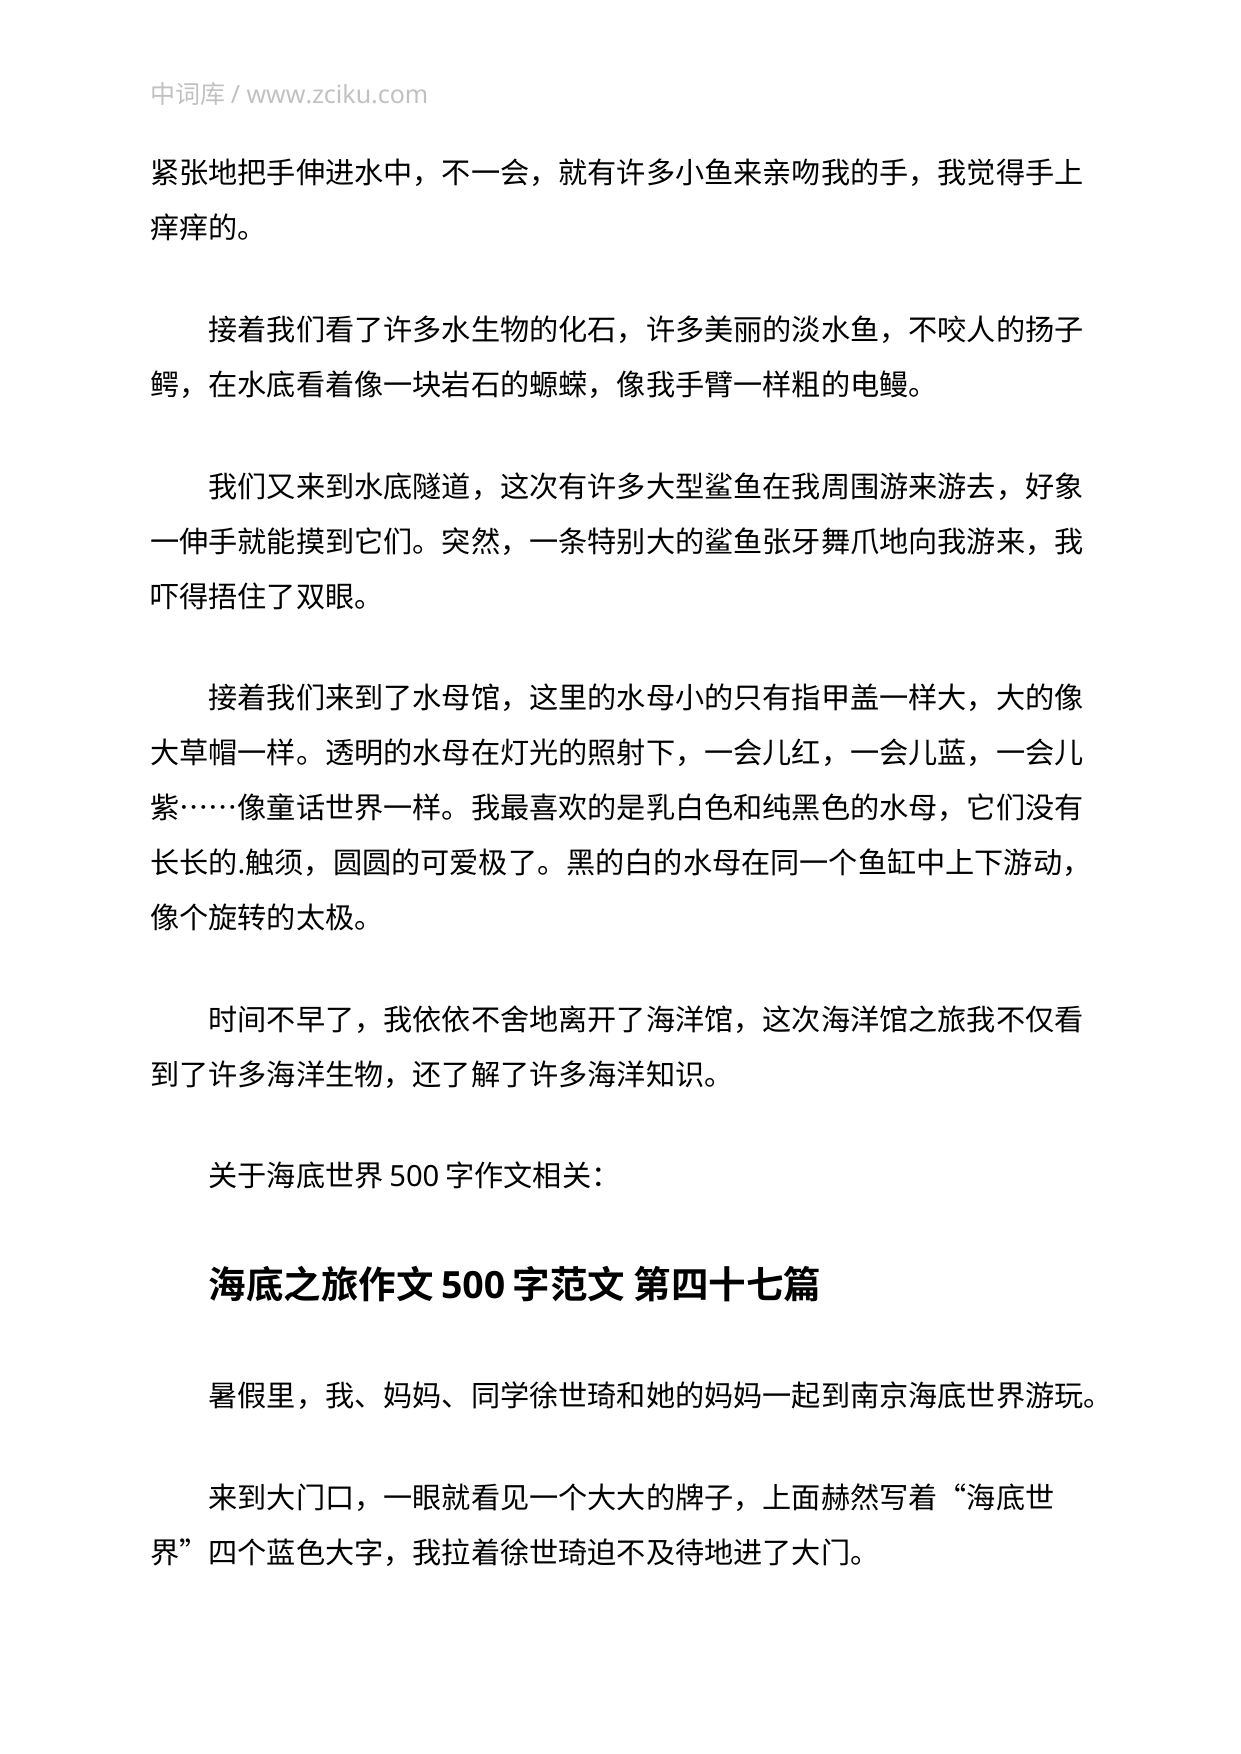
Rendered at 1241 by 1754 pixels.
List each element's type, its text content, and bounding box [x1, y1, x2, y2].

text 海底之旅作文500字范文 第四十七篇 [150, 1255, 1090, 1309]
text 关于海底世界500字作文相关： [150, 1153, 1090, 1195]
text 暑假里，我、妈妈、同学徐世琦和她的妈妈一起到南京海底世界游玩。 [150, 1373, 1090, 1415]
text 来到大门口，一眼就看见一个大大的牌子，上面赫然写着“海底世界”四个蓝色大字，我拉着徐世琦迫不及待地进了大门。 [150, 1474, 1090, 1572]
text 时间不早了，我依依不舍地离开了海洋馆，这次海洋馆之旅我不仅看到了许多海洋生物，还了解了许多海洋知识。 [150, 996, 1090, 1093]
text 接着我们看了许多水生物的化石，许多美丽的淡水鱼，不咬人的扬子鳄，在水底看着像一块岩石的螈蝾，像我手臂一样粗的电鳗。 [150, 307, 1090, 404]
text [150, 150, 1090, 247]
text 我们又来到水底隧道，这次有许多大型鲨鱼在我周围游来游去，好象一伸手就能摸到它们。突然，一条特别大的鲨鱼张牙舞爪地向我游来，我吓得捂住了双眼。 [150, 463, 1090, 615]
text 接着我们来到了水母馆，这里的水母小的只有指甲盖一样大，大的像大草帽一样。透明的水母在灯光的照射下，一会儿红，一会儿蓝，一会儿紫……像童话世界一样。我最喜欢的是乳白色和纯黑色的水母，它们没有长长的.触须，圆圆的可爱极了。黑的白的水母在同一个鱼缸中上下游动，像个旋转的太极。 [150, 675, 1090, 937]
